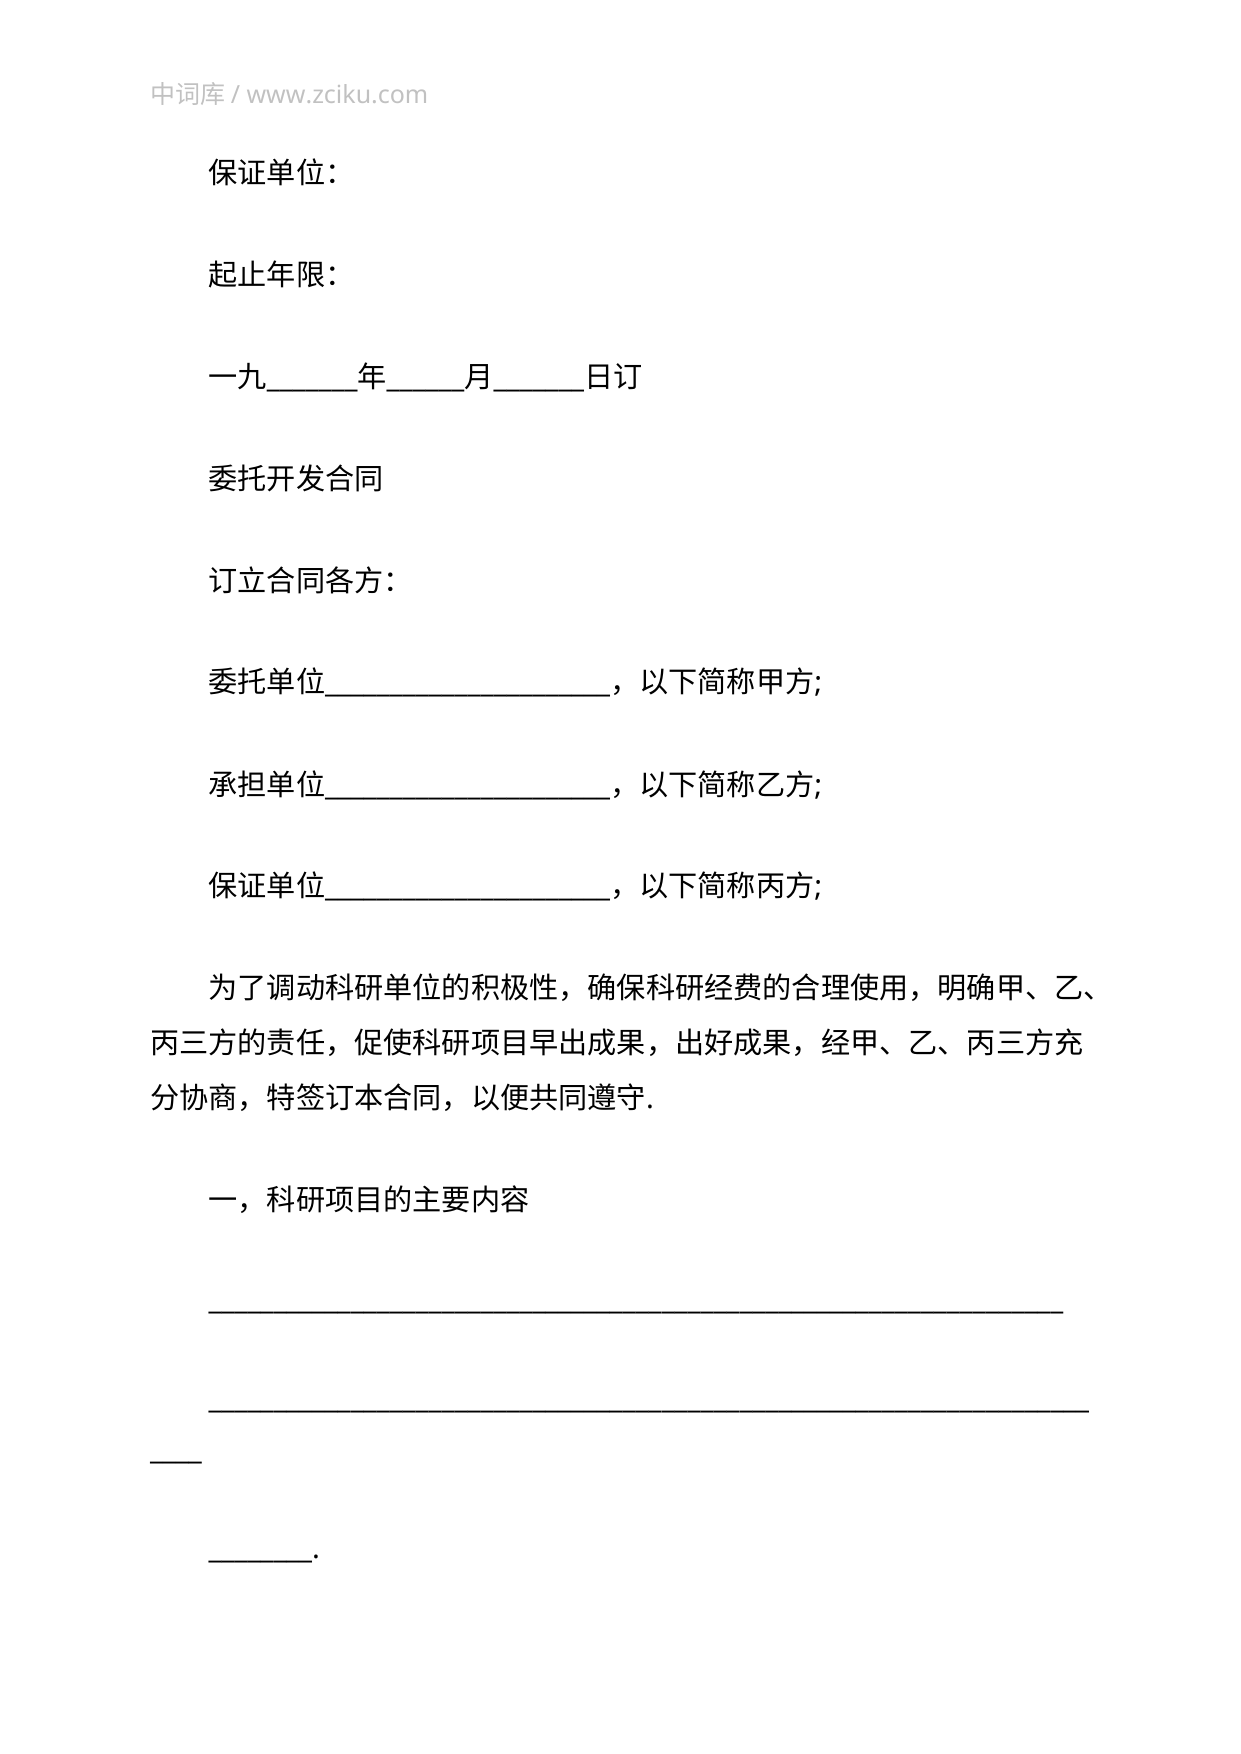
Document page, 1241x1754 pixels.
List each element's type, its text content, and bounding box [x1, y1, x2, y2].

text 为了调动科研单位的积极性，确保科研经费的合理使用，明确甲、乙、丙三方的责任，促使科研项目早出成果，出好成果，经甲、乙、丙三方充分协商，特签订本合同，以便共同遵守. [150, 965, 1090, 1117]
text 保证单位： [150, 150, 1090, 192]
text 承担单位______________________，以下简称乙方; [150, 761, 1090, 803]
text ________. [150, 1527, 1090, 1567]
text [150, 1377, 1090, 1468]
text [150, 1278, 1090, 1318]
text 一，科研项目的主要内容 [150, 1177, 1090, 1219]
text 保证单位______________________，以下简称丙方; [150, 863, 1090, 905]
text 起止年限： [150, 252, 1090, 294]
text 一九_______年______月_______日订 [150, 353, 1090, 396]
text 委托单位______________________，以下简称甲方; [150, 659, 1090, 701]
text 订立合同各方： [150, 557, 1090, 599]
text 委托开发合同 [150, 456, 1090, 498]
